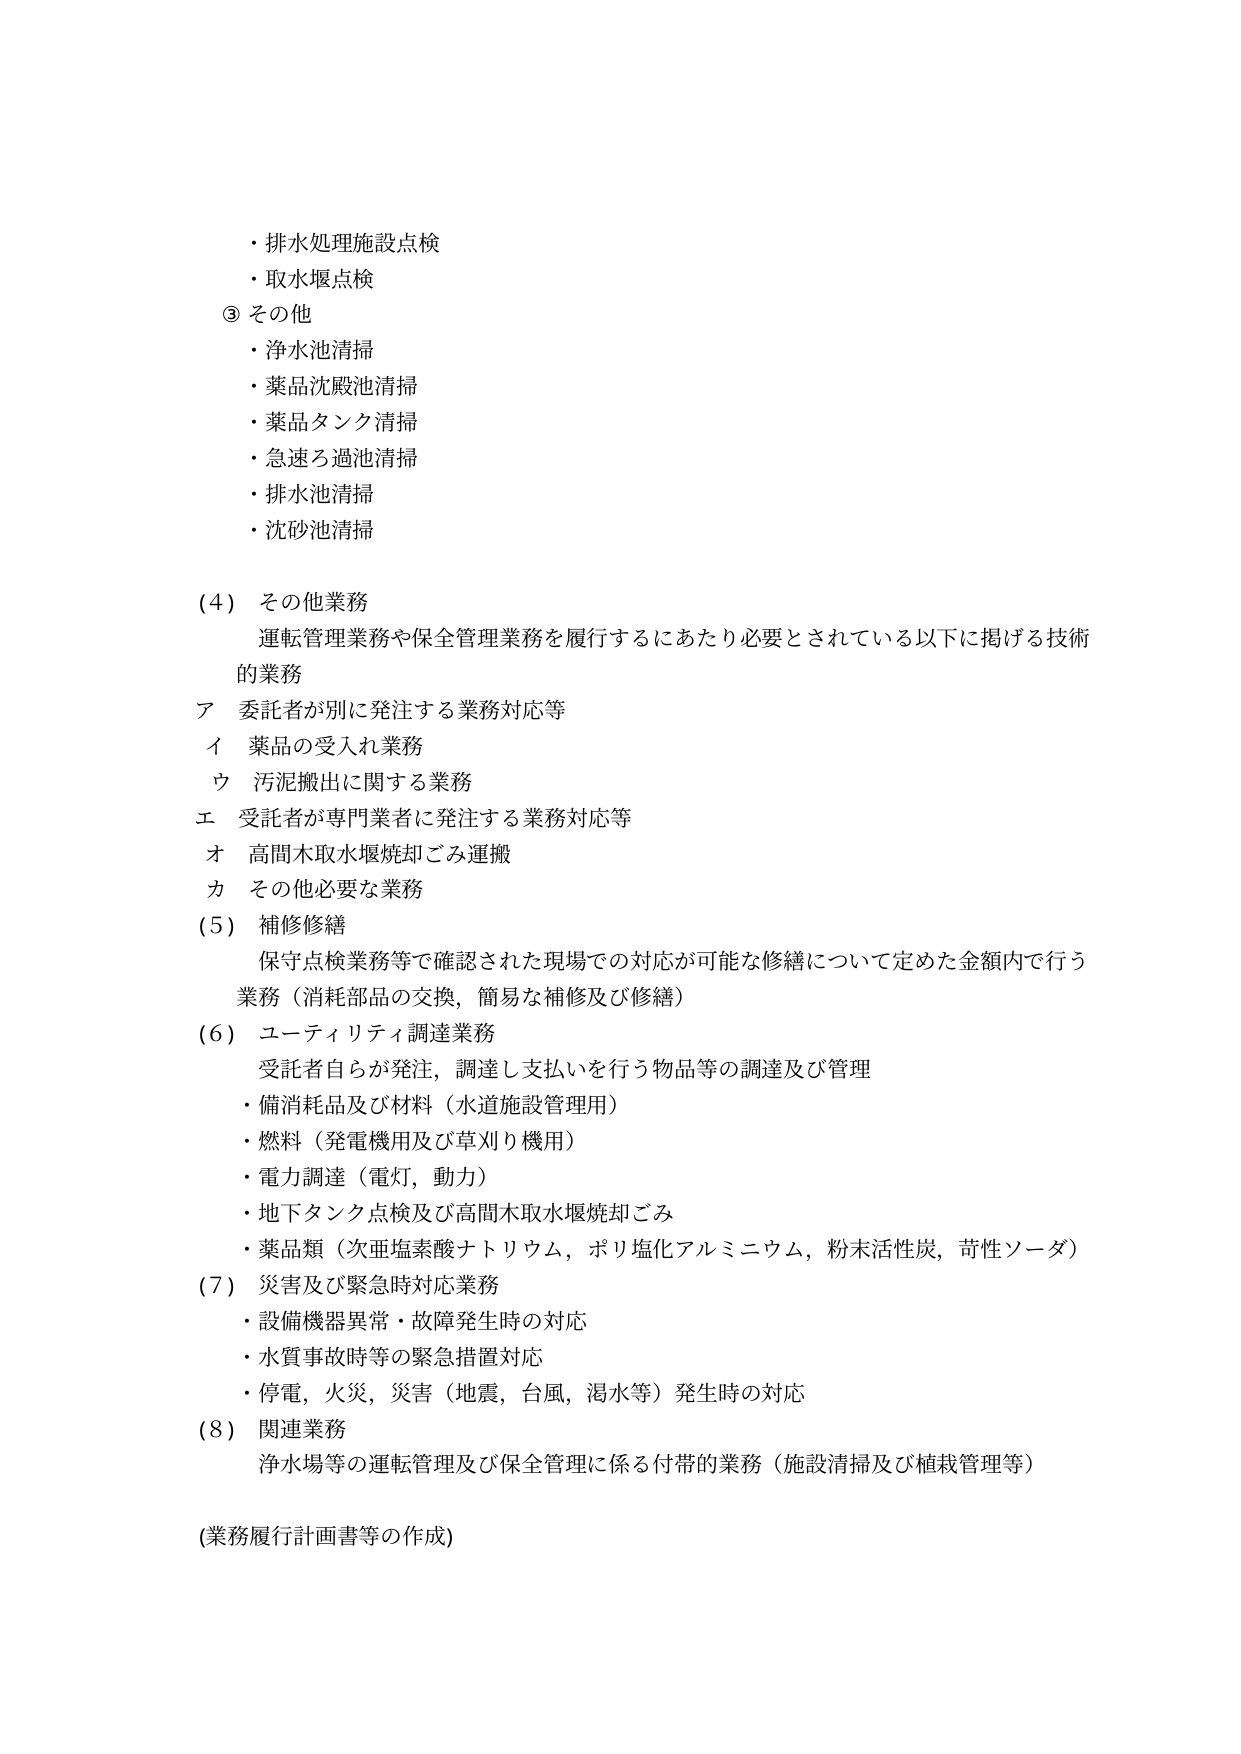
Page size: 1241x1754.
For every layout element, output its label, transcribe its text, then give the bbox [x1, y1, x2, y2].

list 災害及び緊急時対応業務 [199, 1266, 1092, 1302]
text イ 薬品の受入れ業務 [177, 727, 1092, 763]
list ・設備機器異常・故障発生時の対応 [237, 1302, 1092, 1338]
text オ 高間木取水堰焼却ごみ運搬 [177, 834, 1092, 871]
text ウ 汚泥搬出に関する業務 [177, 763, 1092, 799]
text カ その他必要な業務 [177, 871, 1092, 906]
text ・急速ろ過池清掃 [221, 439, 1092, 475]
list 浄水場等の運転管理及び保全管理に係る付帯的業務（施設清掃及び植栽管理等） [237, 1446, 1092, 1481]
list ・薬品類（次亜塩素酸ナトリウム，ポリ塩化アルミニウム，粉末活性炭，苛性ソーダ） [237, 1230, 1092, 1266]
text エ 受託者が専門業者に発注する業務対応等 [177, 799, 1092, 834]
list ・停電，火災，災害（地震，台風，渇水等）発生時の対応 [237, 1374, 1092, 1409]
list 受託者自らが発注，調達し支払いを行う物品等の調達及び管理 [237, 1050, 1092, 1086]
list 運転管理業務や保全管理業務を履行するにあたり必要とされている以下に掲げる技術的業務 [237, 619, 1092, 691]
list その他業務 [199, 583, 1092, 619]
text ・取水堰点検 [221, 259, 1092, 296]
text ・浄水池清掃 [221, 331, 1092, 367]
text ・薬品タンク清掃 [221, 403, 1092, 439]
list ・地下タンク点検及び高間木取水堰焼却ごみ [237, 1194, 1092, 1230]
list 関連業務 [199, 1409, 1092, 1446]
list ・電力調達（電灯，動力） [237, 1158, 1092, 1194]
text ・排水池清掃 [221, 475, 1092, 511]
text ・薬品沈殿池清掃 [221, 367, 1092, 403]
text ア 委託者が別に発注する業務対応等 [177, 691, 1092, 727]
text ・沈砂池清掃 [221, 511, 1092, 547]
list ・水質事故時等の緊急措置対応 [237, 1338, 1092, 1374]
text ・排水処理施設点検 [221, 224, 1092, 259]
list ・備消耗品及び材料（水道施設管理用） [237, 1086, 1092, 1122]
text (業務履行計画書等の作成) [177, 1517, 1092, 1553]
text ③ その他 [221, 296, 1092, 331]
list 保守点検業務等で確認された現場での対応が可能な修繕について定めた金額内で行う業務（消耗部品の交換，簡易な補修及び修繕） [237, 942, 1092, 1014]
list ・燃料（発電機用及び草刈り機用） [237, 1122, 1092, 1158]
list 補修修繕 [199, 906, 1092, 942]
list ユーティリティ調達業務 [199, 1014, 1092, 1050]
